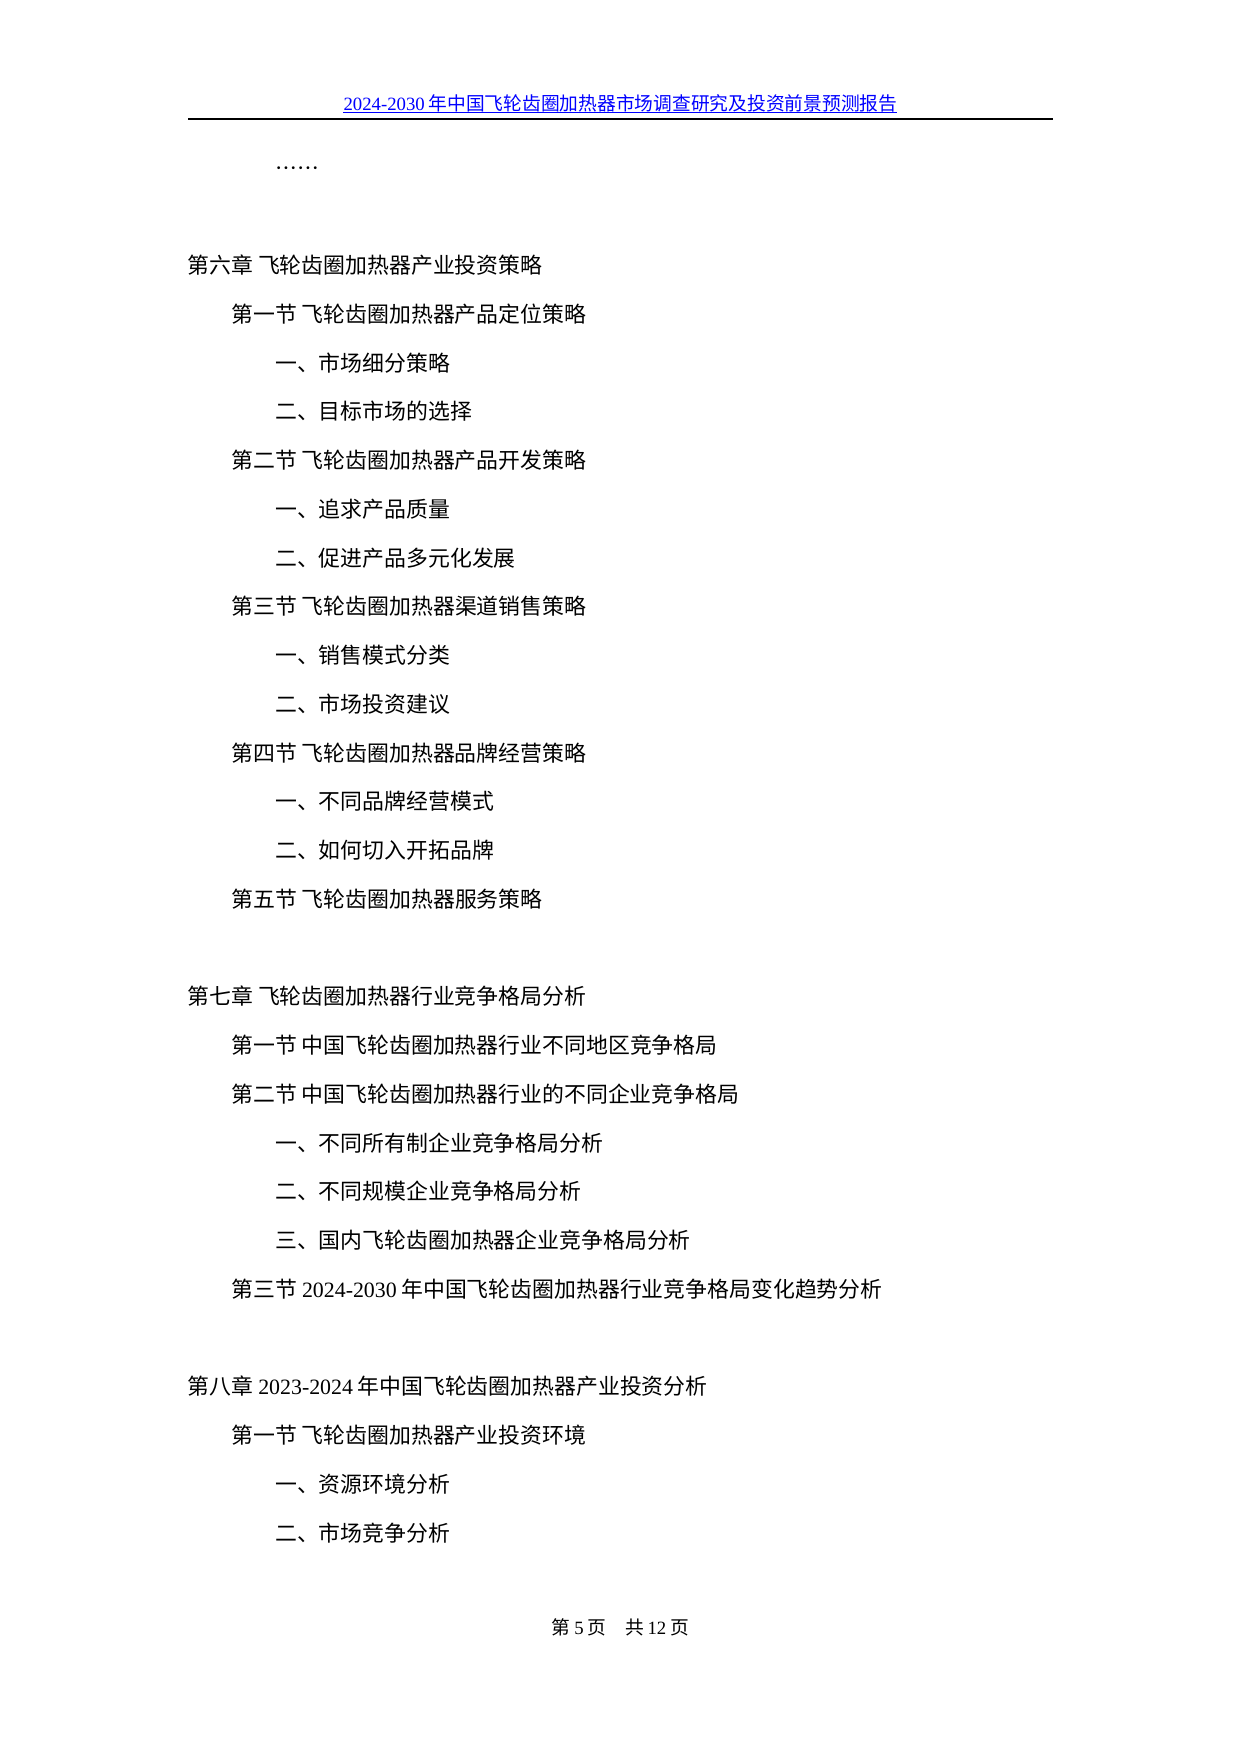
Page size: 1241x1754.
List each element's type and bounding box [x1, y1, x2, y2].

text [187, 150, 1053, 1548]
